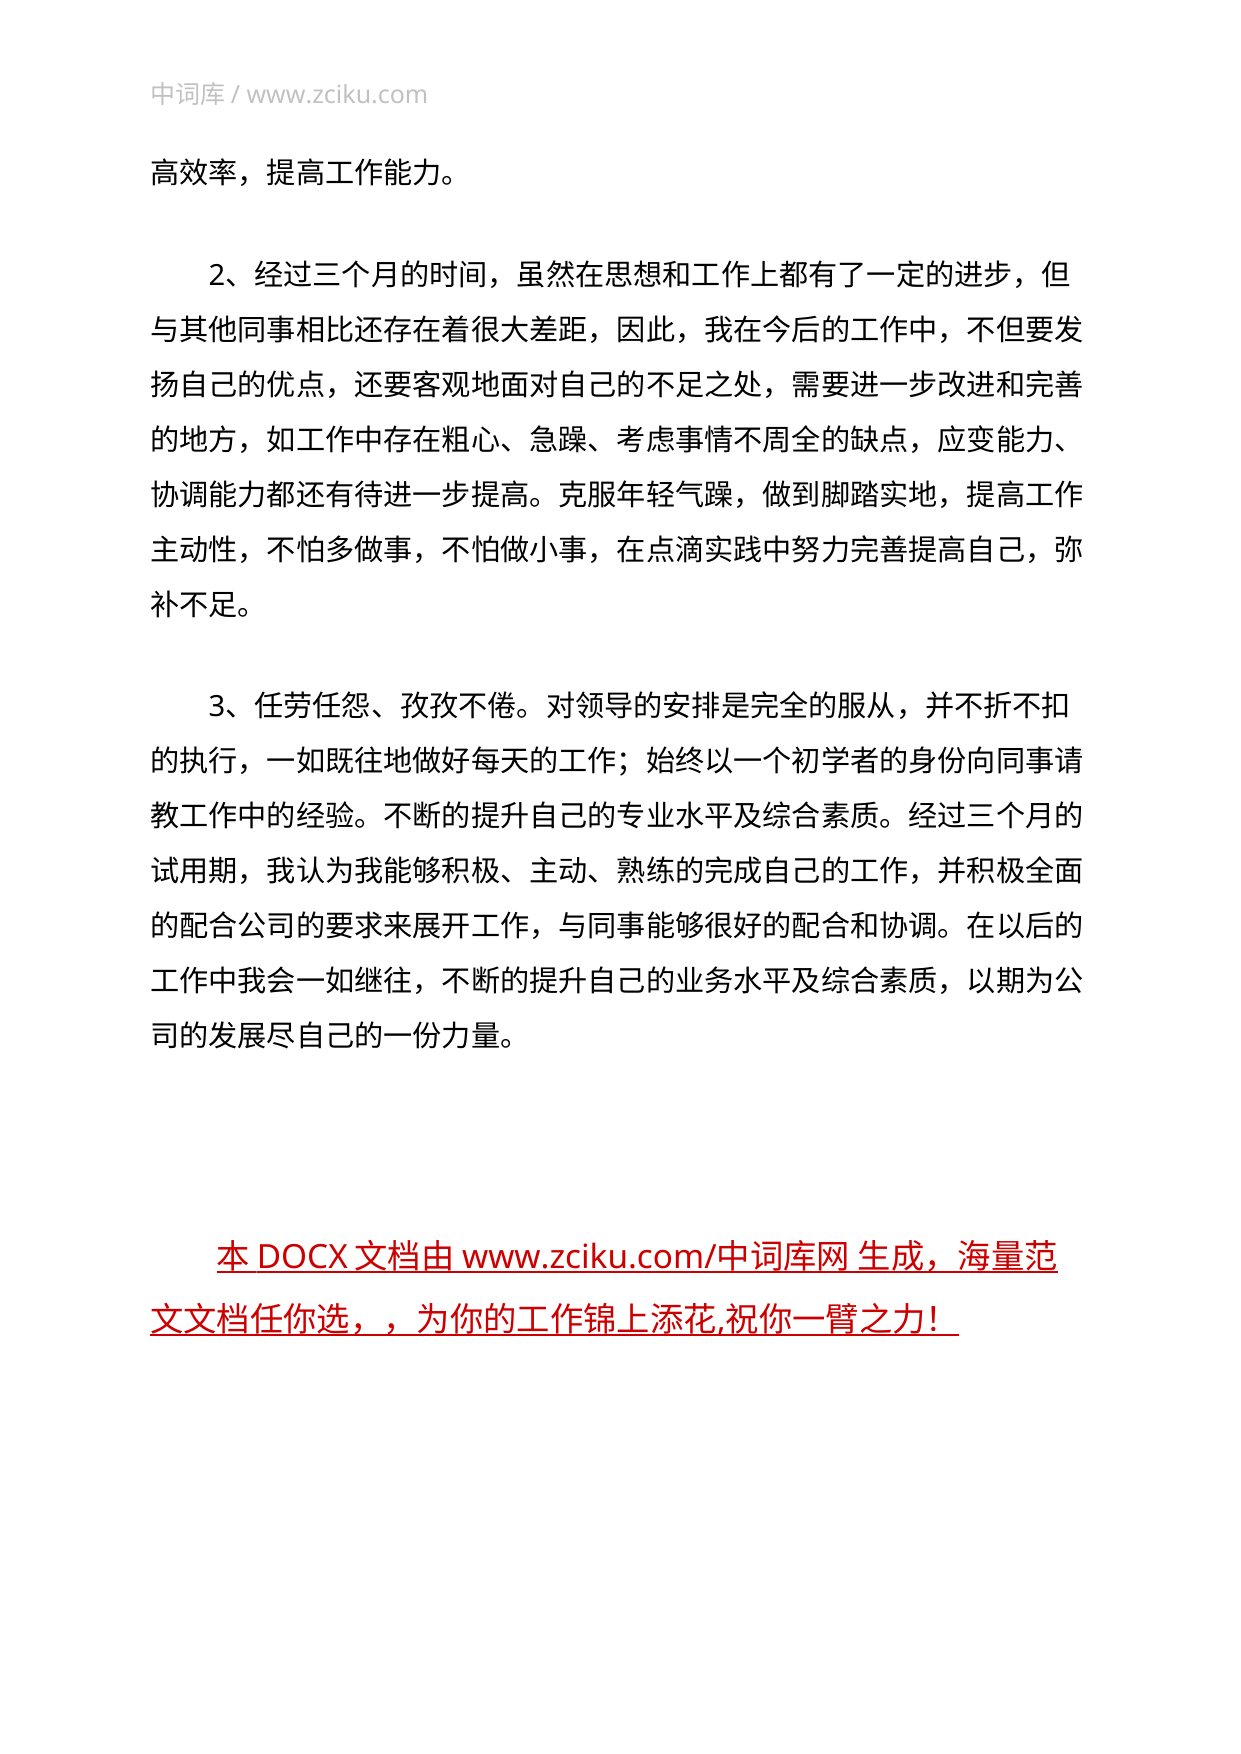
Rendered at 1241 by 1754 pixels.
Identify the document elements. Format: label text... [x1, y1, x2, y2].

text 2、经过三个月的时间，虽然在思想和工作上都有了一定的进步，但与其他同事相比还存在着很大差距，因此，我在今后的工作中，不但要发扬自己的优点，还要客观地面对自己的不足之处，需要进一步改进和完善的地方，如工作中存在粗心、急躁、考虑事情不周全的缺点，应变能力、协调能力都还有待进一步提高。克服年轻气躁，做到脚踏实地，提高工作主动性，不怕多做事，不怕做小事，在点滴实践中努力完善提高自己，弥补不足。 [150, 252, 1090, 623]
text 本DOCX文档由 www.zciku.com/中词库网 生成，海量范文文档任你选，，为你的工作锦上添花,祝你一臂之力！ [150, 1230, 1090, 1341]
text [150, 150, 1090, 192]
text 3、任劳任怨、孜孜不倦。对领导的安排是完全的服从，并不折不扣的执行，一如既往地做好每天的工作；始终以一个初学者的身份向同事请教工作中的经验。不断的提升自己的专业水平及综合素质。经过三个月的试用期，我认为我能够积极、主动、熟练的完成自己的工作，并积极全面的配合公司的要求来展开工作，与同事能够很好的配合和协调。在以后的工作中我会一如继往，不断的提升自己的业务水平及综合素质，以期为公司的发展尽自己的一份力量。 [150, 683, 1090, 1055]
